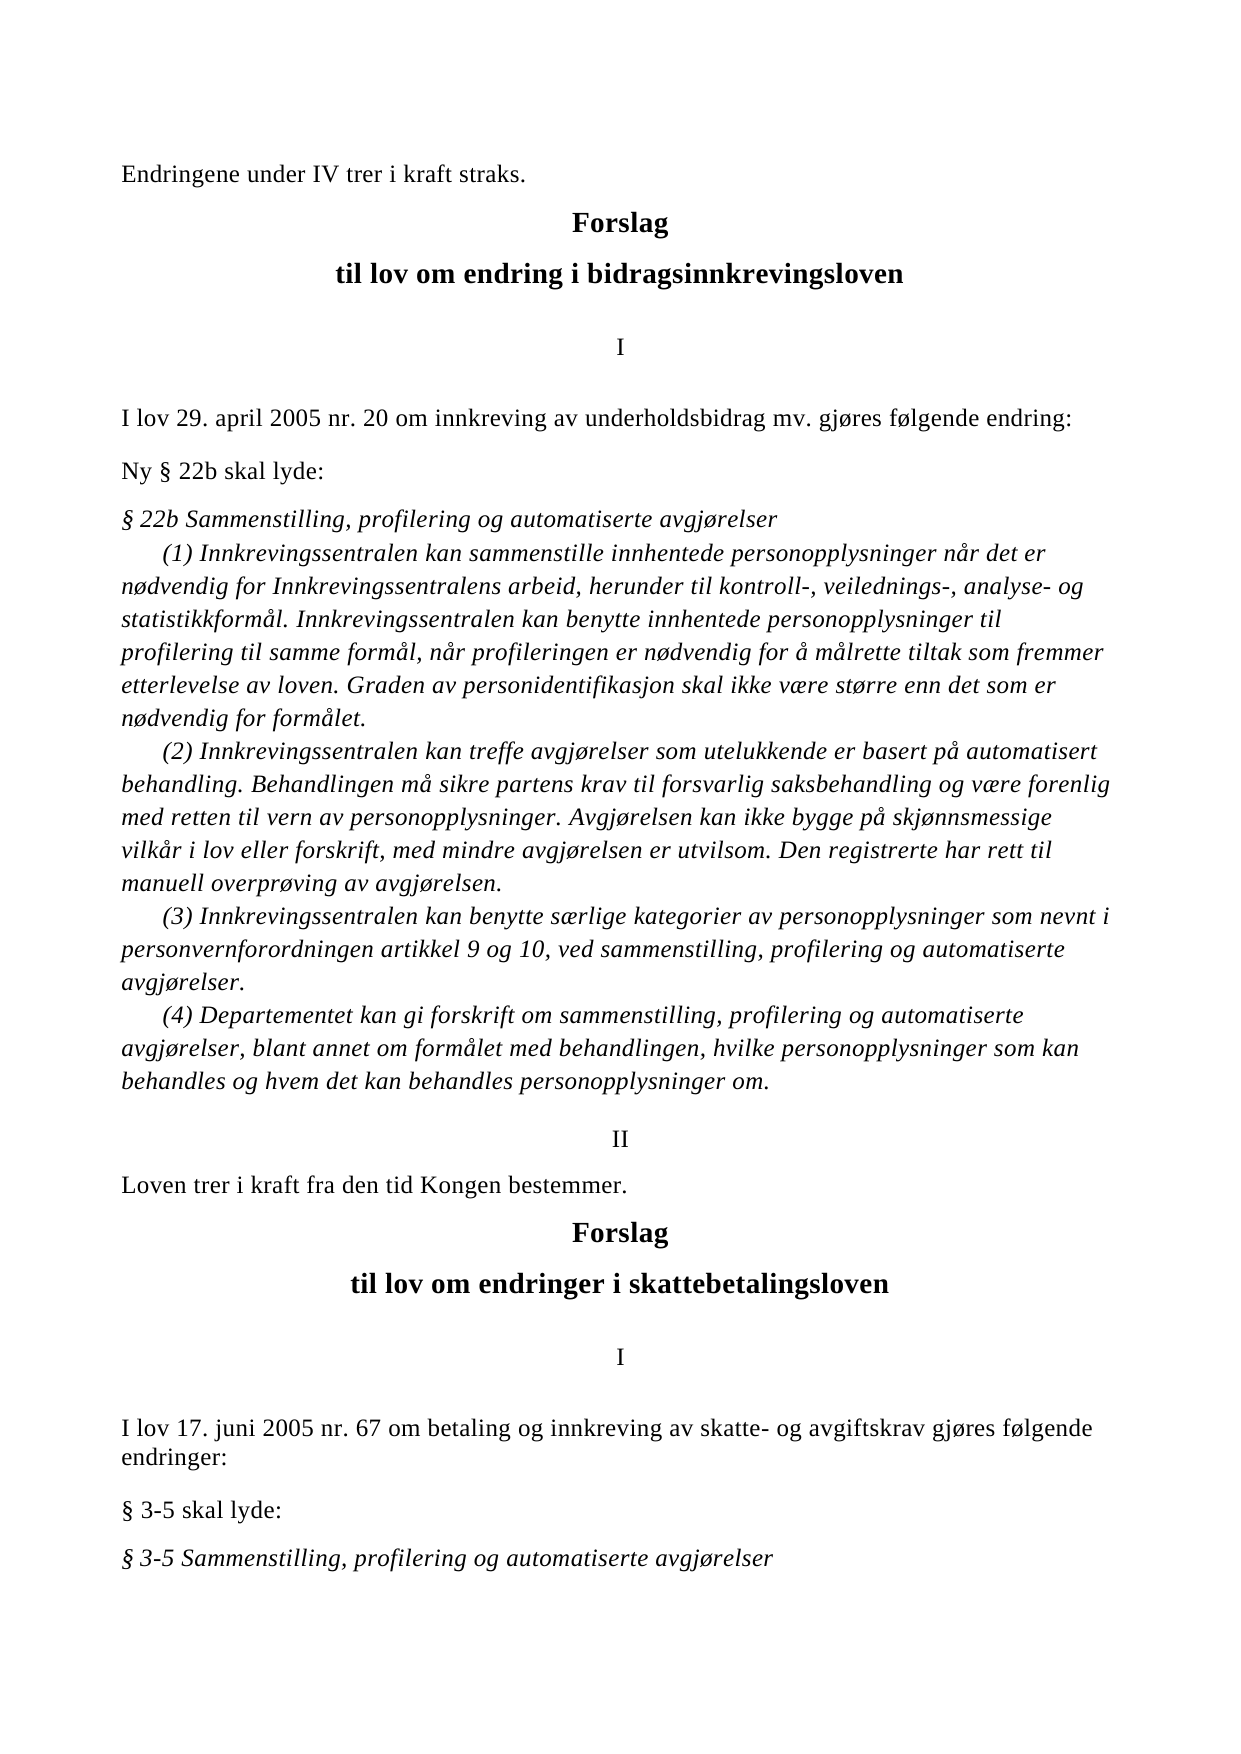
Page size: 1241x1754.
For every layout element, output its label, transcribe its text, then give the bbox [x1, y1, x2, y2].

text (1) Innkrevingssentralen kan sammenstille innhentede personopplysninger når det er nødvendig for Innkrevingssentralens arbeid, herunder til kontroll-, veilednings-, analyse- og statistikkformål. Innkrevingssentralen kan benytte innhentede personopplysninger til profilering til samme formål, når profileringen er nødvendig for å målrette tiltak som fremmer etterlevelse av loven. Graden av personidentifikasjon skal ikke være større enn det som er nødvendig for formålet. [121, 538, 1119, 732]
text Forslag [121, 1215, 1119, 1249]
text Ny § 22b skal lyde: [121, 456, 1119, 485]
text I [121, 1342, 1119, 1371]
text § 3-5 skal lyde: [121, 1495, 1119, 1524]
text (4) Departementet kan gi forskrift om sammenstilling, profilering og automatiserte avgjørelser, blant annet om formålet med behandlingen, hvilke personopplysninger som kan behandles og hvem det kan behandles personopplysninger om. [121, 1000, 1119, 1095]
text § 3-5 Sammenstilling, profilering og automatiserte avgjørelser [121, 1543, 1119, 1572]
text § 22b Sammenstilling, profilering og automatiserte avgjørelser [121, 504, 1119, 533]
text I [121, 332, 1119, 361]
text til lov om endring i bidragsinnkrevingsloven [121, 256, 1119, 289]
text I lov 17. juni 2005 nr. 67 om betaling og innkreving av skatte- og avgiftskrav gjøres følgende endringer: [121, 1413, 1119, 1470]
text II [121, 1124, 1119, 1153]
text til lov om endringer i skattebetalingsloven [121, 1266, 1119, 1300]
text Loven trer i kraft fra den tid Kongen bestemmer. [121, 1170, 1119, 1198]
text (2) Innkrevingssentralen kan treffe avgjørelser som utelukkende er basert på automatisert behandling. Behandlingen må sikre partens krav til forsvarlig saksbehandling og være forenlig med retten til vern av personopplysninger. Avgjørelsen kan ikke bygge på skjønnsmessige vilkår i lov eller forskrift, med mindre avgjørelsen er utvilsom. Den registrerte har rett til manuell overprøving av avgjørelsen. [121, 736, 1119, 897]
text I lov 29. april 2005 nr. 20 om innkreving av underholdsbidrag mv. gjøres følgende endring: [121, 403, 1119, 431]
text (3) Innkrevingssentralen kan benytte særlige kategorier av personopplysninger som nevnt i personvernforordningen artikkel 9 og 10, ved sammenstilling, profilering og automatiserte avgjørelser. [121, 901, 1119, 996]
text Forslag [121, 205, 1119, 238]
text Endringene under IV trer i kraft straks. [121, 159, 1119, 188]
